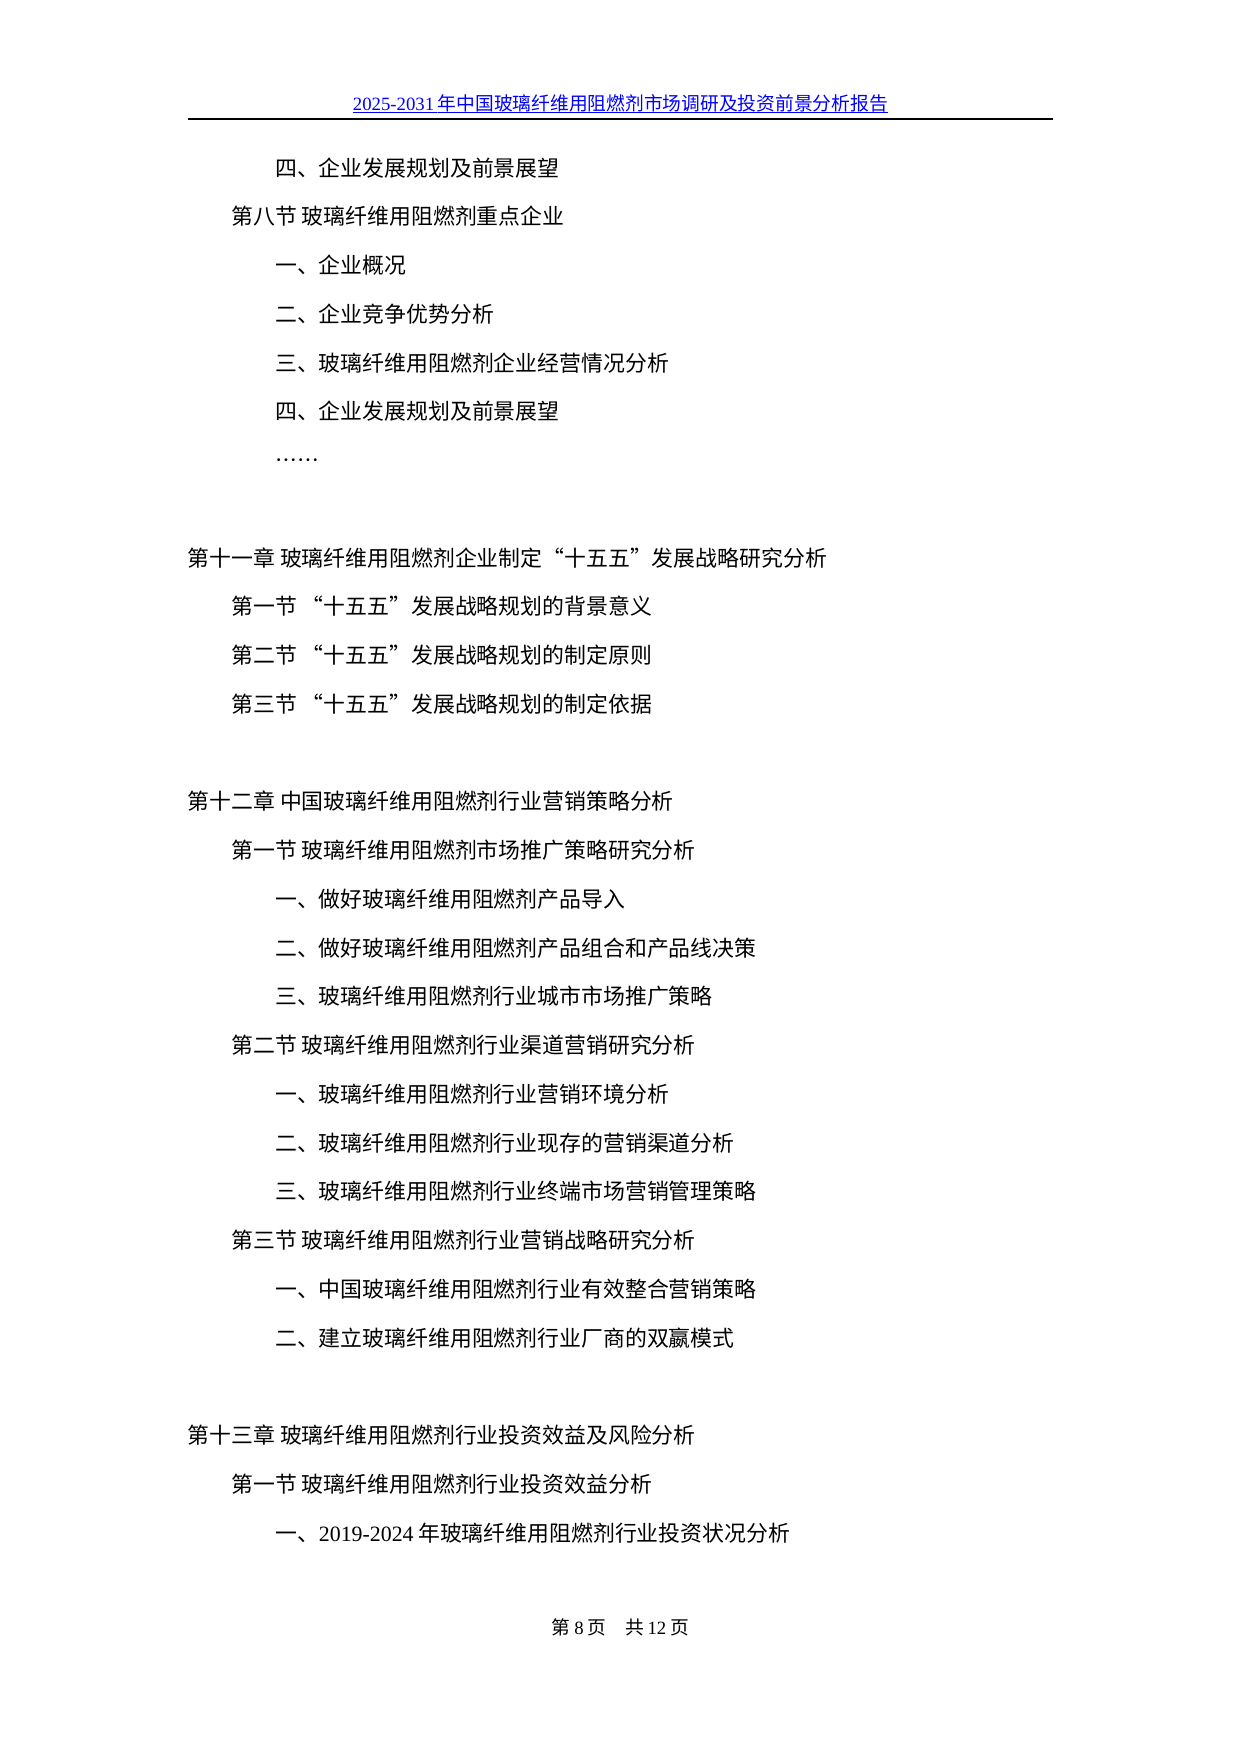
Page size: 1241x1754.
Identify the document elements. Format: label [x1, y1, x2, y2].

text [187, 150, 1053, 1548]
